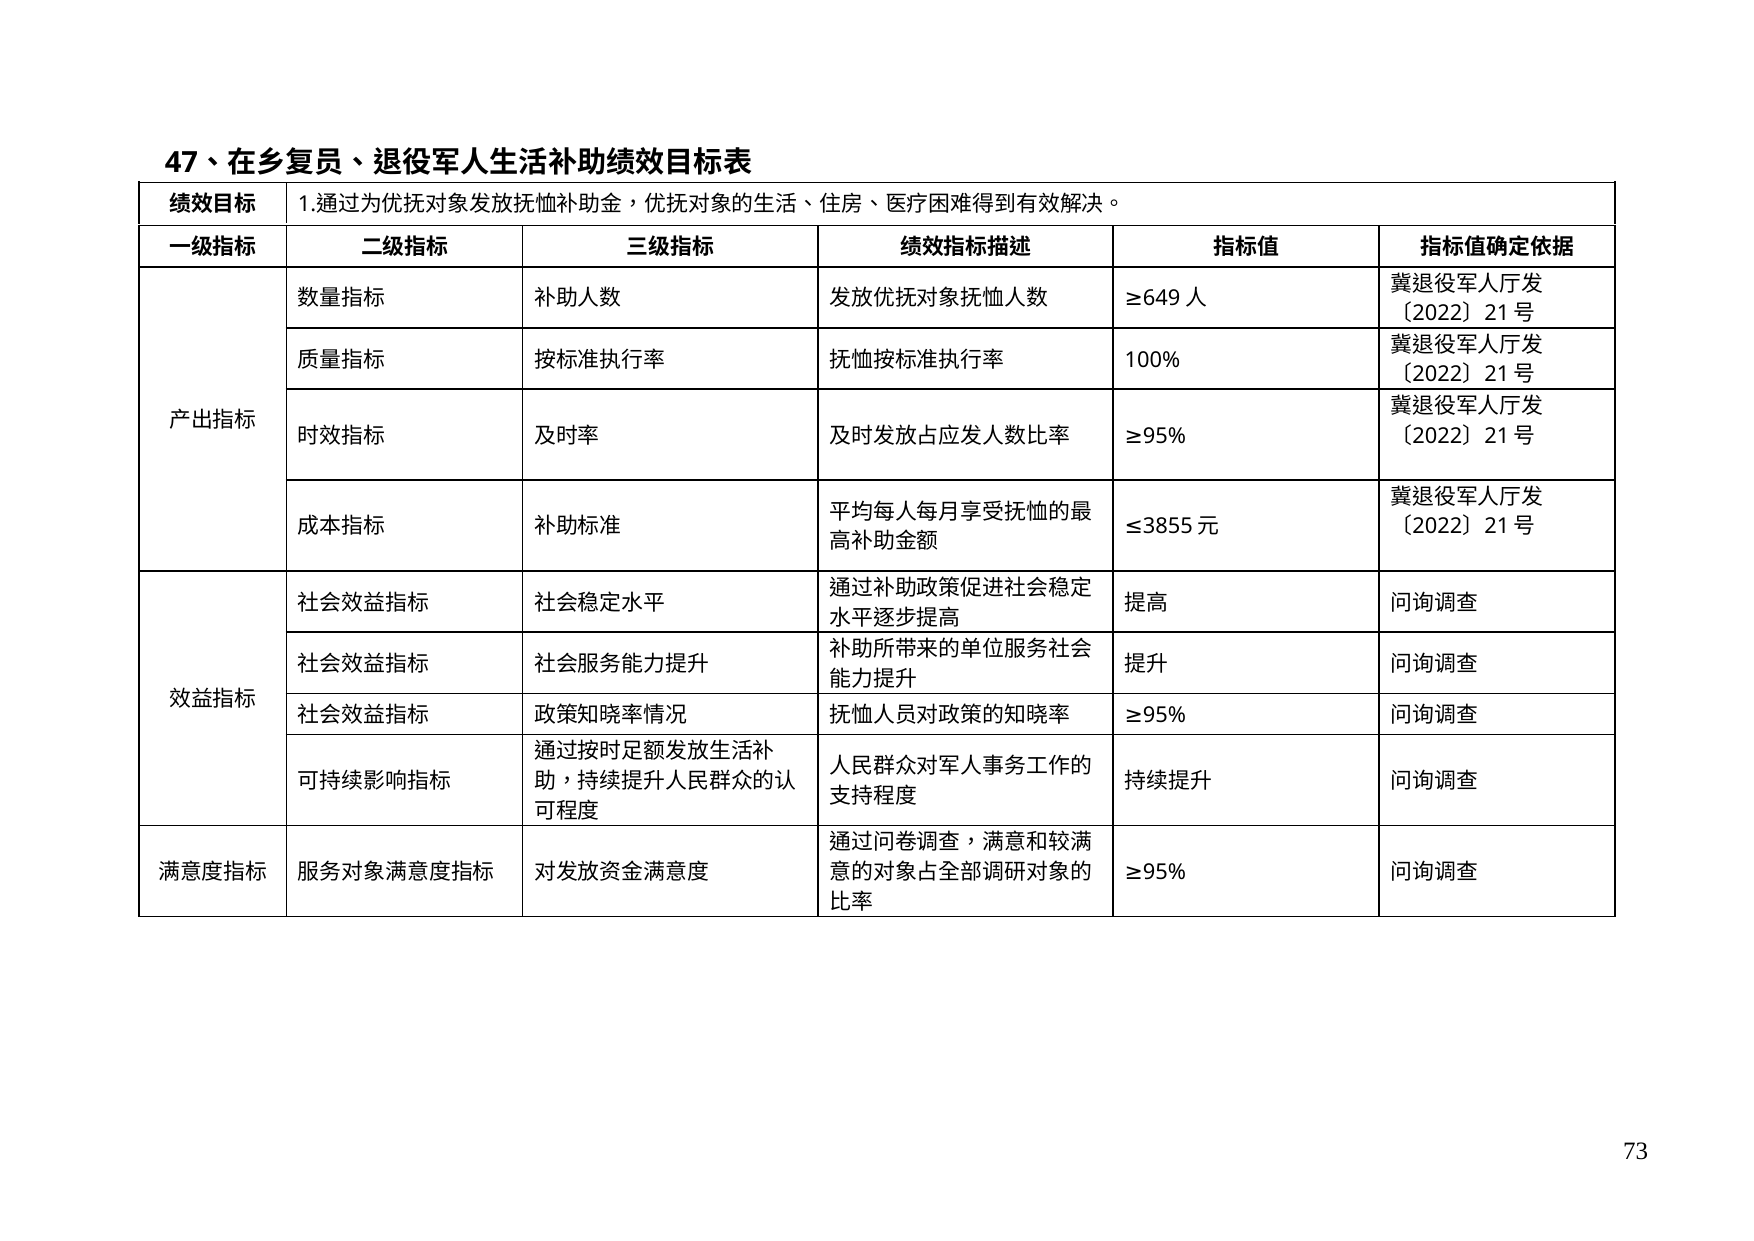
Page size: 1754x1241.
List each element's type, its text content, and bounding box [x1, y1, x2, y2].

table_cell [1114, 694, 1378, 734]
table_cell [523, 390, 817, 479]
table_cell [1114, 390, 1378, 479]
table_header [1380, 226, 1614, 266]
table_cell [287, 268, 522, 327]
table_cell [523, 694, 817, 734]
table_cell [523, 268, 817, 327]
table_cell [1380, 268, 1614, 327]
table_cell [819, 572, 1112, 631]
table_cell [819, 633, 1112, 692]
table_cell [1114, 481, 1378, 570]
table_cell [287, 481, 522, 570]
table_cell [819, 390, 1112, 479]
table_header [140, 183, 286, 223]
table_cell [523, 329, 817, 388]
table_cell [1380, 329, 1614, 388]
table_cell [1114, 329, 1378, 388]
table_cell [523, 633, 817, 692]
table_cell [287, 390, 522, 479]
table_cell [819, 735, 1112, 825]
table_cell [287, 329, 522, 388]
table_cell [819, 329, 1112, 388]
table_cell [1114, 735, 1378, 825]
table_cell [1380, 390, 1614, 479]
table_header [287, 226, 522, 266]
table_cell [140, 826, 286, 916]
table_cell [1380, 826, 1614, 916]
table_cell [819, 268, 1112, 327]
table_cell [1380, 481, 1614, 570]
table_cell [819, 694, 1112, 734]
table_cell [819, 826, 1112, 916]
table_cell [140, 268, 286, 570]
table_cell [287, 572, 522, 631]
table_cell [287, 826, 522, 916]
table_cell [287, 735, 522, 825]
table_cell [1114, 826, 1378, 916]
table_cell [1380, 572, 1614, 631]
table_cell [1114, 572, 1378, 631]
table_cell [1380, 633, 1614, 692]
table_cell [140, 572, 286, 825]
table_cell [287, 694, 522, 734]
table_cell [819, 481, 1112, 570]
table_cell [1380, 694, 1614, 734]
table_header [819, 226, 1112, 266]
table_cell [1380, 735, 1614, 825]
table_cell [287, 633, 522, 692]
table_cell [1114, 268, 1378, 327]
text 47、在乡复员、退役军人生活补助绩效目标表 [106, 142, 1648, 181]
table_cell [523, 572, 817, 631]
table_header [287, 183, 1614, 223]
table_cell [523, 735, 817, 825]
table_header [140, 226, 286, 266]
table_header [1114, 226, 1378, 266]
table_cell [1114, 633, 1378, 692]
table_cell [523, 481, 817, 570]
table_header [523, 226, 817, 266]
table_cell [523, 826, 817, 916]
